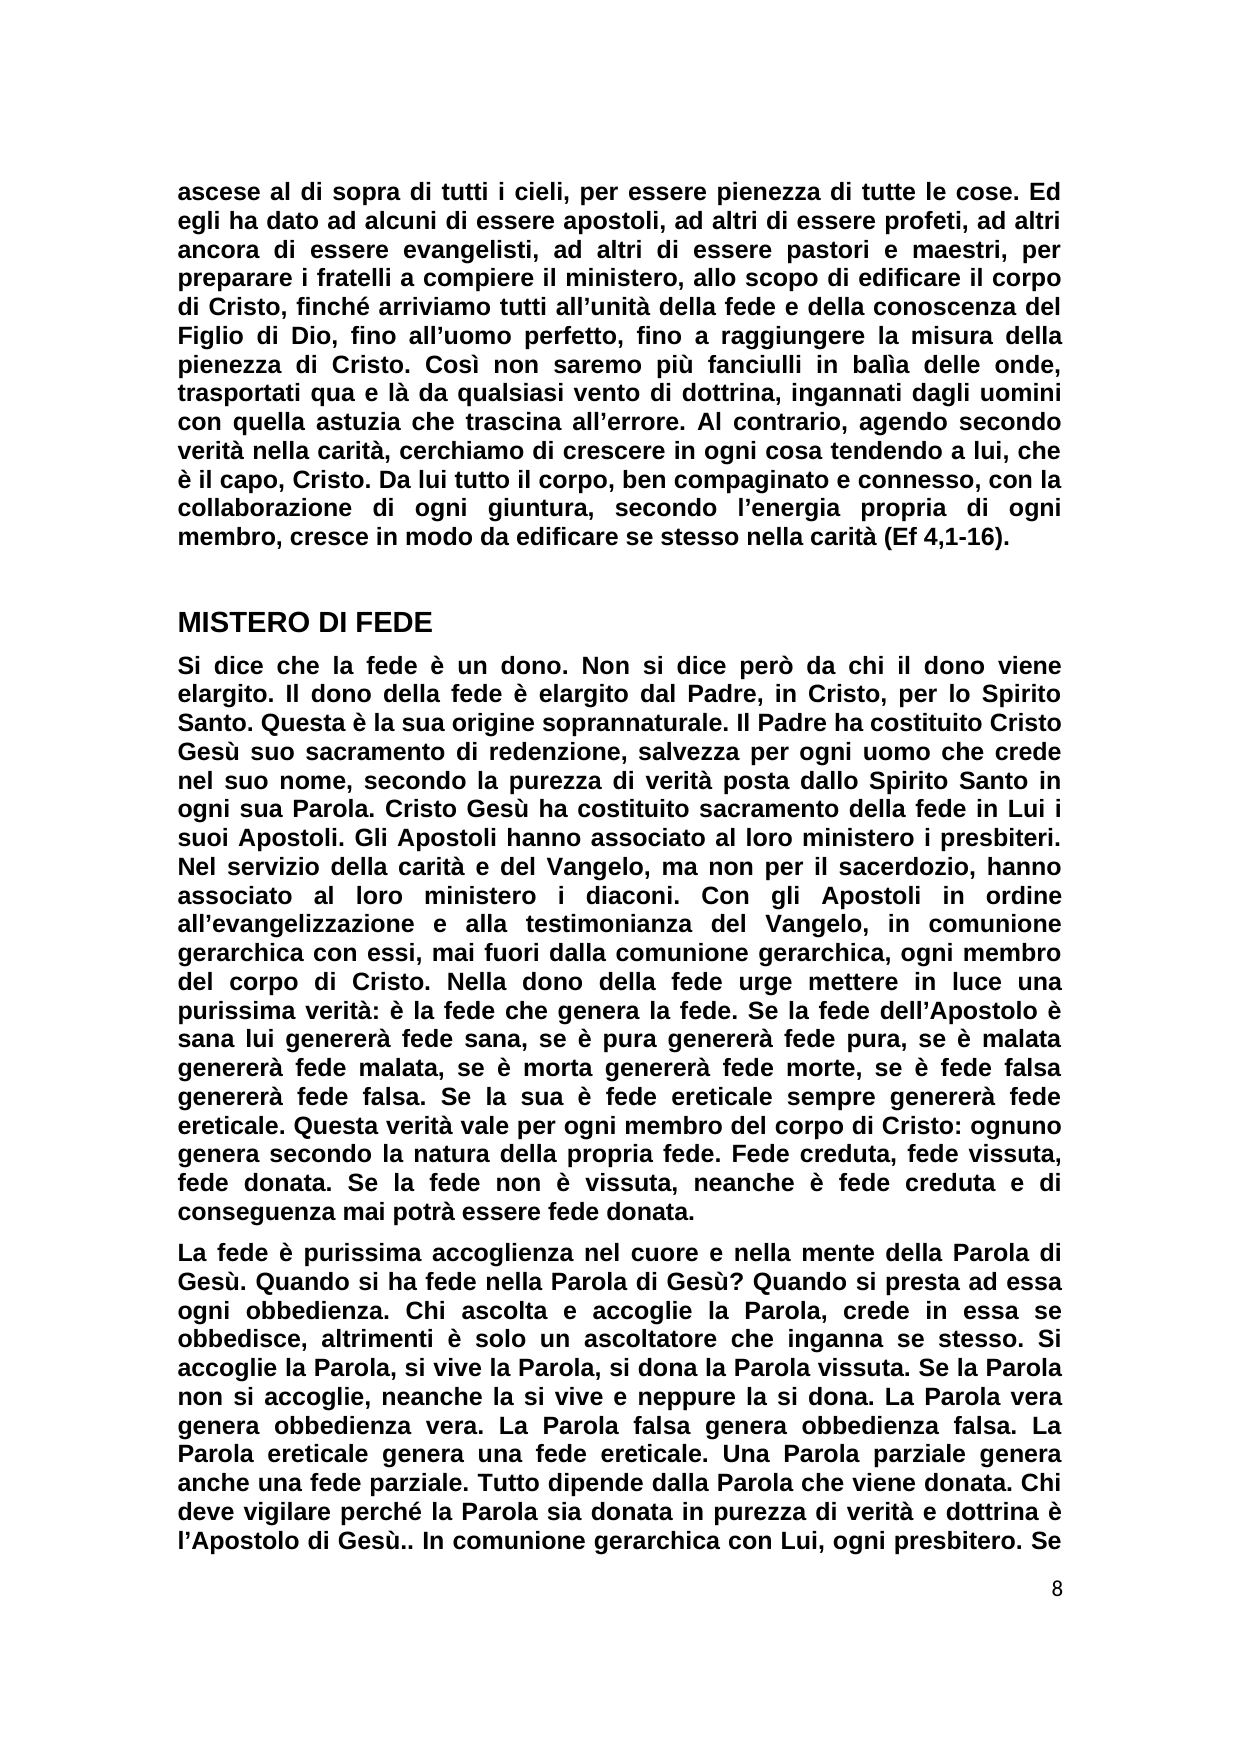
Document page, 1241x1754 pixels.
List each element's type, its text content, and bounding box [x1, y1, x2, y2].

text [177, 1238, 1063, 1554]
text Si dice che la fede è un dono. Non si dice però da chi il dono viene elargito. Il dono della fede è elargito dal Padre, in Cristo, per lo Spirito Santo. Questa è la sua origine soprannaturale. Il Padre ha costituito Cristo Gesù suo sacramento di redenzione, salvezza per ogni uomo che crede nel suo nome, secondo la purezza di verità posta dallo Spirito Santo in ogni sua Parola. Cristo Gesù ha costituito sacramento della fede in Lui i suoi Apostoli. Gli Apostoli hanno associato al loro ministero i presbiteri. Nel servizio della carità e del Vangelo, ma non per il sacerdozio, hanno associato al loro ministero i diaconi. Con gli Apostoli in ordine all’evangelizzazione e alla testimonianza del Vangelo, in comunione gerarchica con essi, mai fuori dalla comunione gerarchica, ogni membro del corpo di Cristo. Nella dono della fede urge mettere in luce una purissima verità: è la fede che genera la fede. Se la fede dell’Apostolo è sana lui genererà fede sana, se è pura genererà fede pura, se è malata genererà fede malata, se è morta genererà fede morte, se è fede falsa genererà fede falsa. Se la sua è fede ereticale sempre genererà fede ereticale. Questa verità vale per ogni membro del corpo di Cristo: ognuno genera secondo la natura della propria fede. Fede creduta, fede vissuta, fede donata. Se la fede non è vissuta, neanche è fede creduta e di conseguenza mai potrà essere fede donata. [177, 651, 1063, 1226]
text MISTERO DI FEDE [177, 605, 1063, 638]
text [177, 177, 1063, 551]
